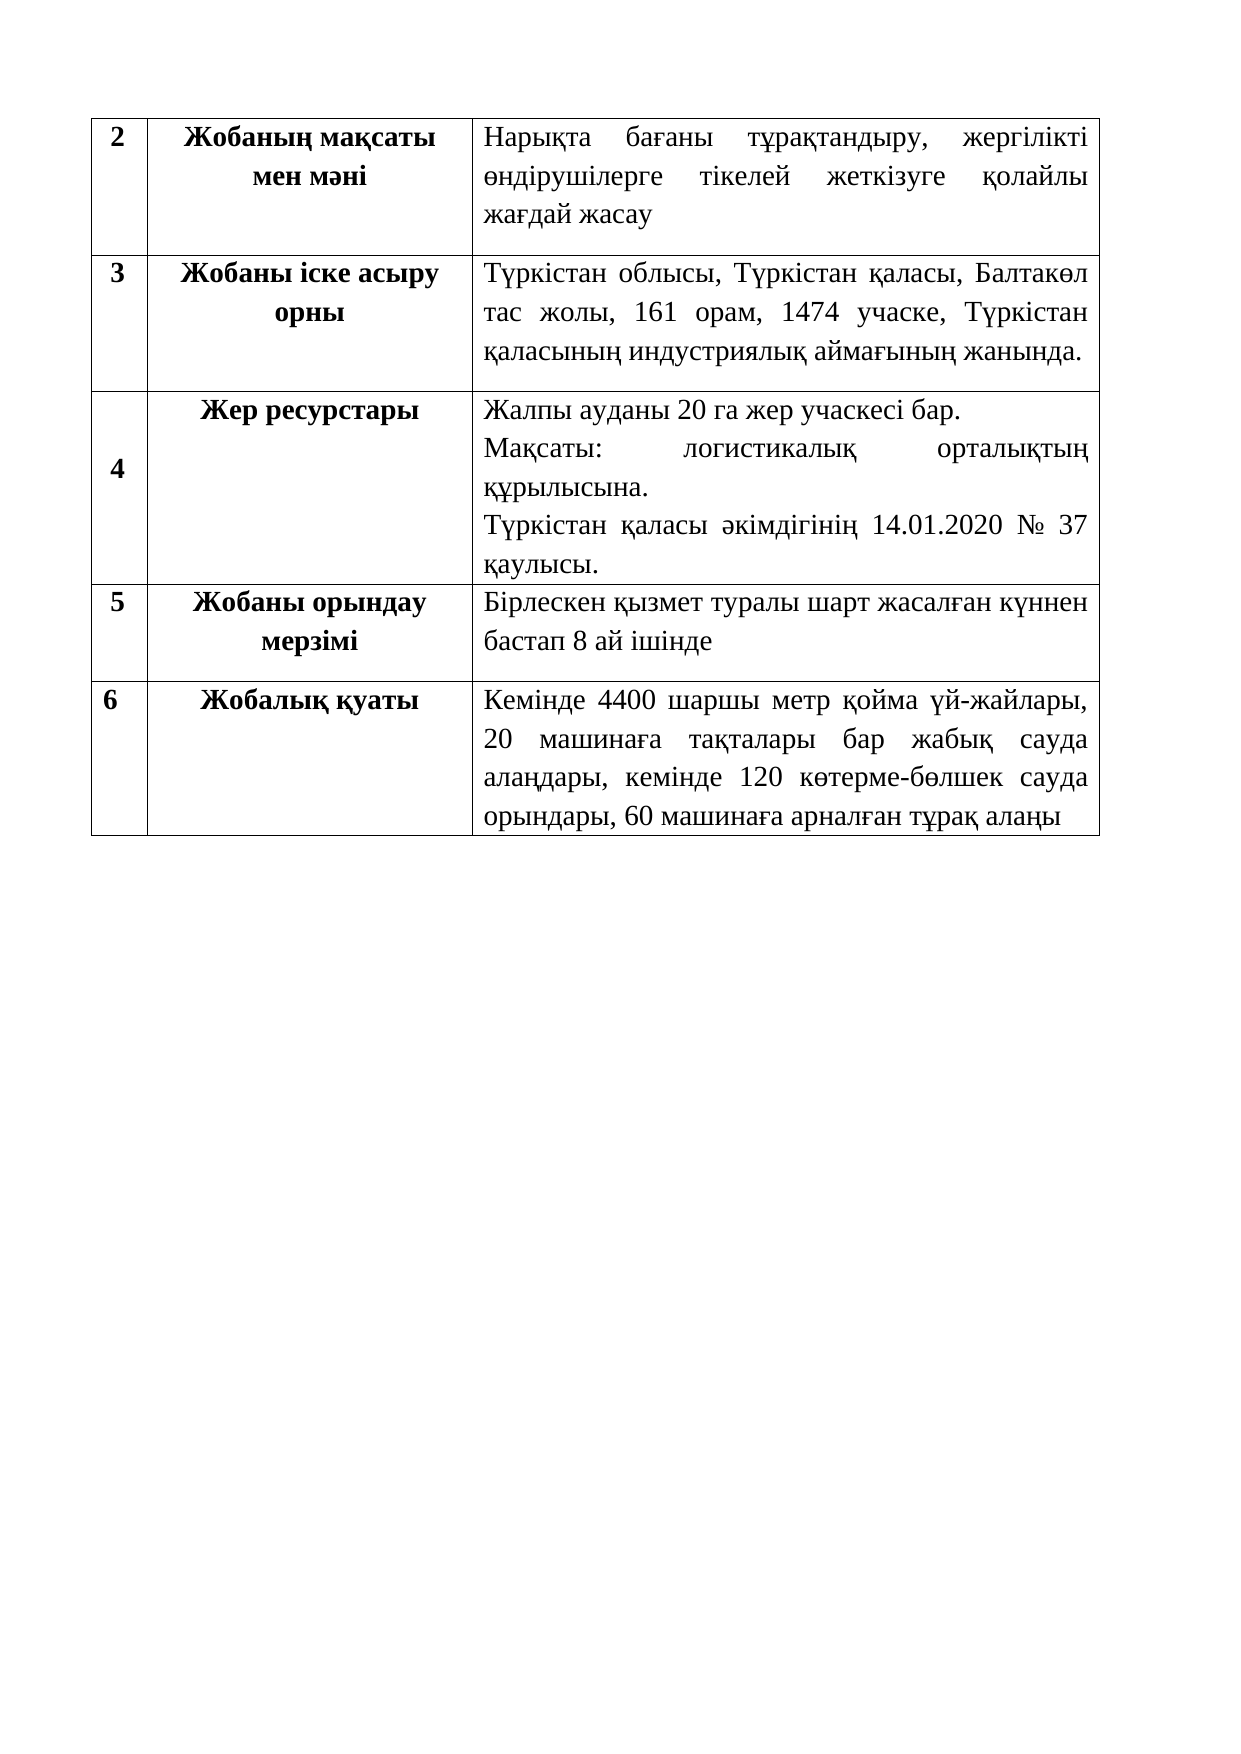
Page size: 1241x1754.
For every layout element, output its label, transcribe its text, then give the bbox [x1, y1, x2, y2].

table_cell Бірлескен қызмет туралы шарт жасалған күннен бастап 8 ай ішінде [473, 585, 1099, 681]
table_cell Жалпы ауданы 20 га жер учаскесі бар. Мақсаты: логистикалық орталықтың құрылысына. Түркістан қаласы әкімдігінің 14.01.2020 № 37 қаулысы. [473, 392, 1099, 583]
table_cell 3 [92, 256, 147, 391]
table_cell 4 [92, 392, 147, 583]
table_cell 6 [92, 682, 147, 835]
table_cell Жобаны орындау мерзімі [148, 585, 472, 681]
table_cell Жобаның мақсаты мен мәні [148, 119, 472, 254]
table_cell Нарықта бағаны тұрақтандыру, жергілікті өндірушілерге тікелей жеткізуге қолайлы жағдай жасау [473, 119, 1099, 254]
table_cell Жобалық қуаты [148, 682, 472, 835]
table_cell Жер ресурстары [148, 392, 472, 583]
table_cell 2 [92, 119, 147, 254]
table_cell Түркістан облысы, Түркістан қаласы, Балтакөл тас жолы, 161 орам, 1474 учаске, Түркістан қаласының индустриялық аймағының жанында. [473, 256, 1099, 391]
table_cell Кемінде 4400 шаршы метр қойма үй-жайлары, 20 машинаға тақталары бар жабық сауда алаңдары, кемінде 120 көтерме-бөлшек сауда орындары, 60 машинаға арналған тұрақ алаңы [473, 682, 1099, 835]
table_cell 5 [92, 585, 147, 681]
table_cell Жобаны іске асыру орны [148, 256, 472, 391]
